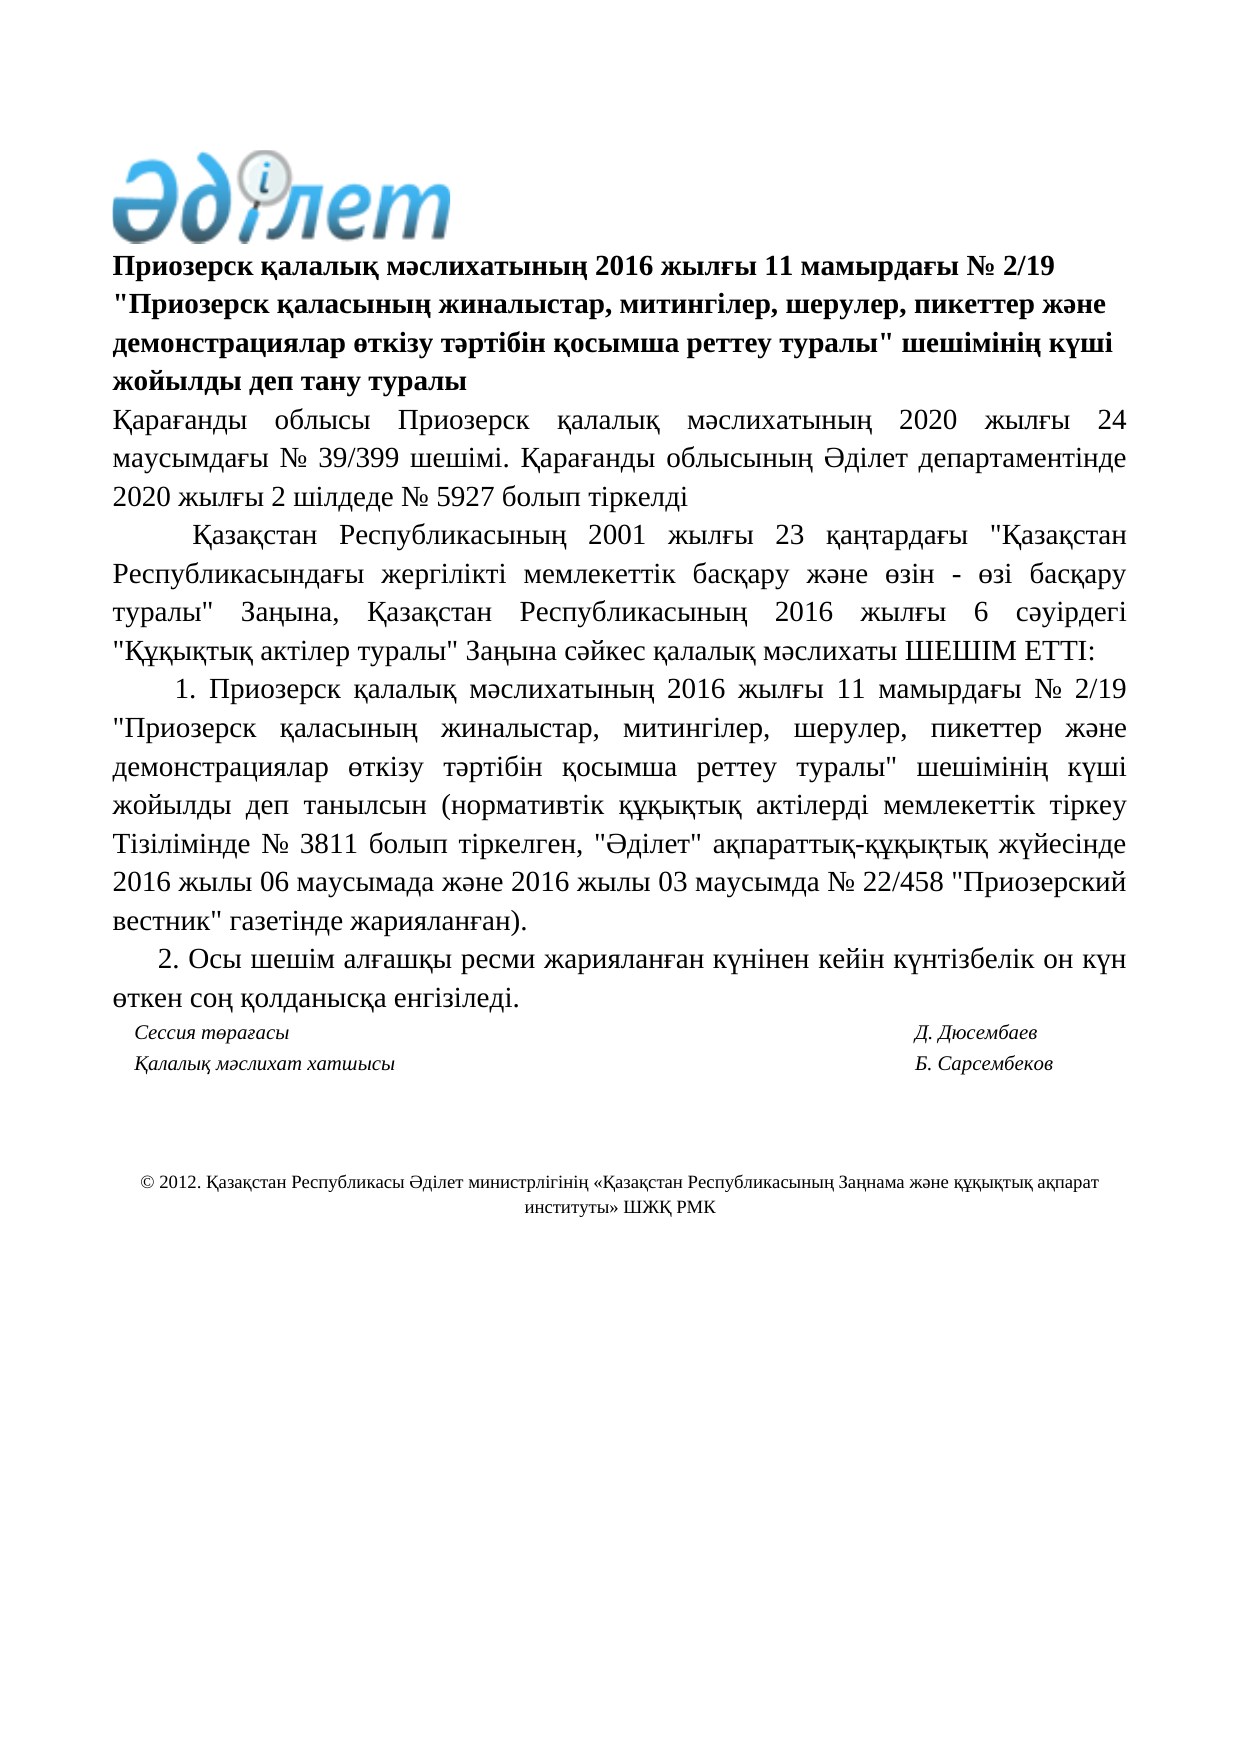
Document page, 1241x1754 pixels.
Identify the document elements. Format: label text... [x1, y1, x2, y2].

picture [112, 150, 451, 244]
table_header Д. Дюсембаев [913, 1019, 1240, 1049]
table_cell Б. Сарсембеков [913, 1050, 1240, 1081]
table_cell Қалалық мәслихат хатшысы [101, 1050, 913, 1081]
text © 2012. Қазақстан Республикасы Әділет министрлігінің «Қазақстан Республикасының Заңнама және құқықтық ақпарат институты» ШЖҚ РМК [112, 1171, 1128, 1217]
text Қазақстан Республикасының 2001 жылғы 23 қаңтардағы "Қазақстан Республикасындағы жергілікті мемлекеттік басқару және өзін - өзі басқару туралы" Заңына, Қазақстан Республикасының 2016 жылғы 6 сәуірдегі "Құқықтық актілер туралы" Заңына сәйкес қалалық мәслихаты ШЕШІМ ЕТТІ: [112, 517, 1128, 667]
text 1. Приозерск қалалық мәслихатының 2016 жылғы 11 мамырдағы № 2/19 "Приозерск қаласының жиналыстар, митингілер, шерулер, пикеттер және демонстрациялар өткізу тәртібін қосымша реттеу туралы" шешімінің күші жойылды деп танылсын (нормативтік құқықтық актілерді мемлекеттік тіркеу Тізілімінде № 3811 болып тіркелген, "Әділет" ақпараттық-құқықтық жүйесінде 2016 жылы 06 маусымада және 2016 жылы 03 маусымда № 22/458 "Приозерский вестник" газетінде жарияланған). [112, 672, 1128, 936]
text 2. Осы шешім алғашқы ресми жарияланған күнінен кейін күнтізбелік он күн өткен соң қолданысқа енгізіледі. [112, 941, 1128, 1013]
text Приозерск қалалық мәслихатының 2016 жылғы 11 мамырдағы № 2/19 "Приозерск қаласының жиналыстар, митингілер, шерулер, пикеттер және демонстрациялар өткізу тәртібін қосымша реттеу туралы" шешімінің күші жойылды деп тану туралы [112, 248, 1128, 397]
text Қарағанды облысы Приозерск қалалық мәслихатының 2020 жылғы 24 маусымдағы № 39/399 шешімі. Қарағанды облысының Әділет департаментінде 2020 жылғы 2 шілдеде № 5927 болып тіркелді [112, 402, 1128, 512]
table_header Сессия төрағасы [101, 1019, 913, 1049]
